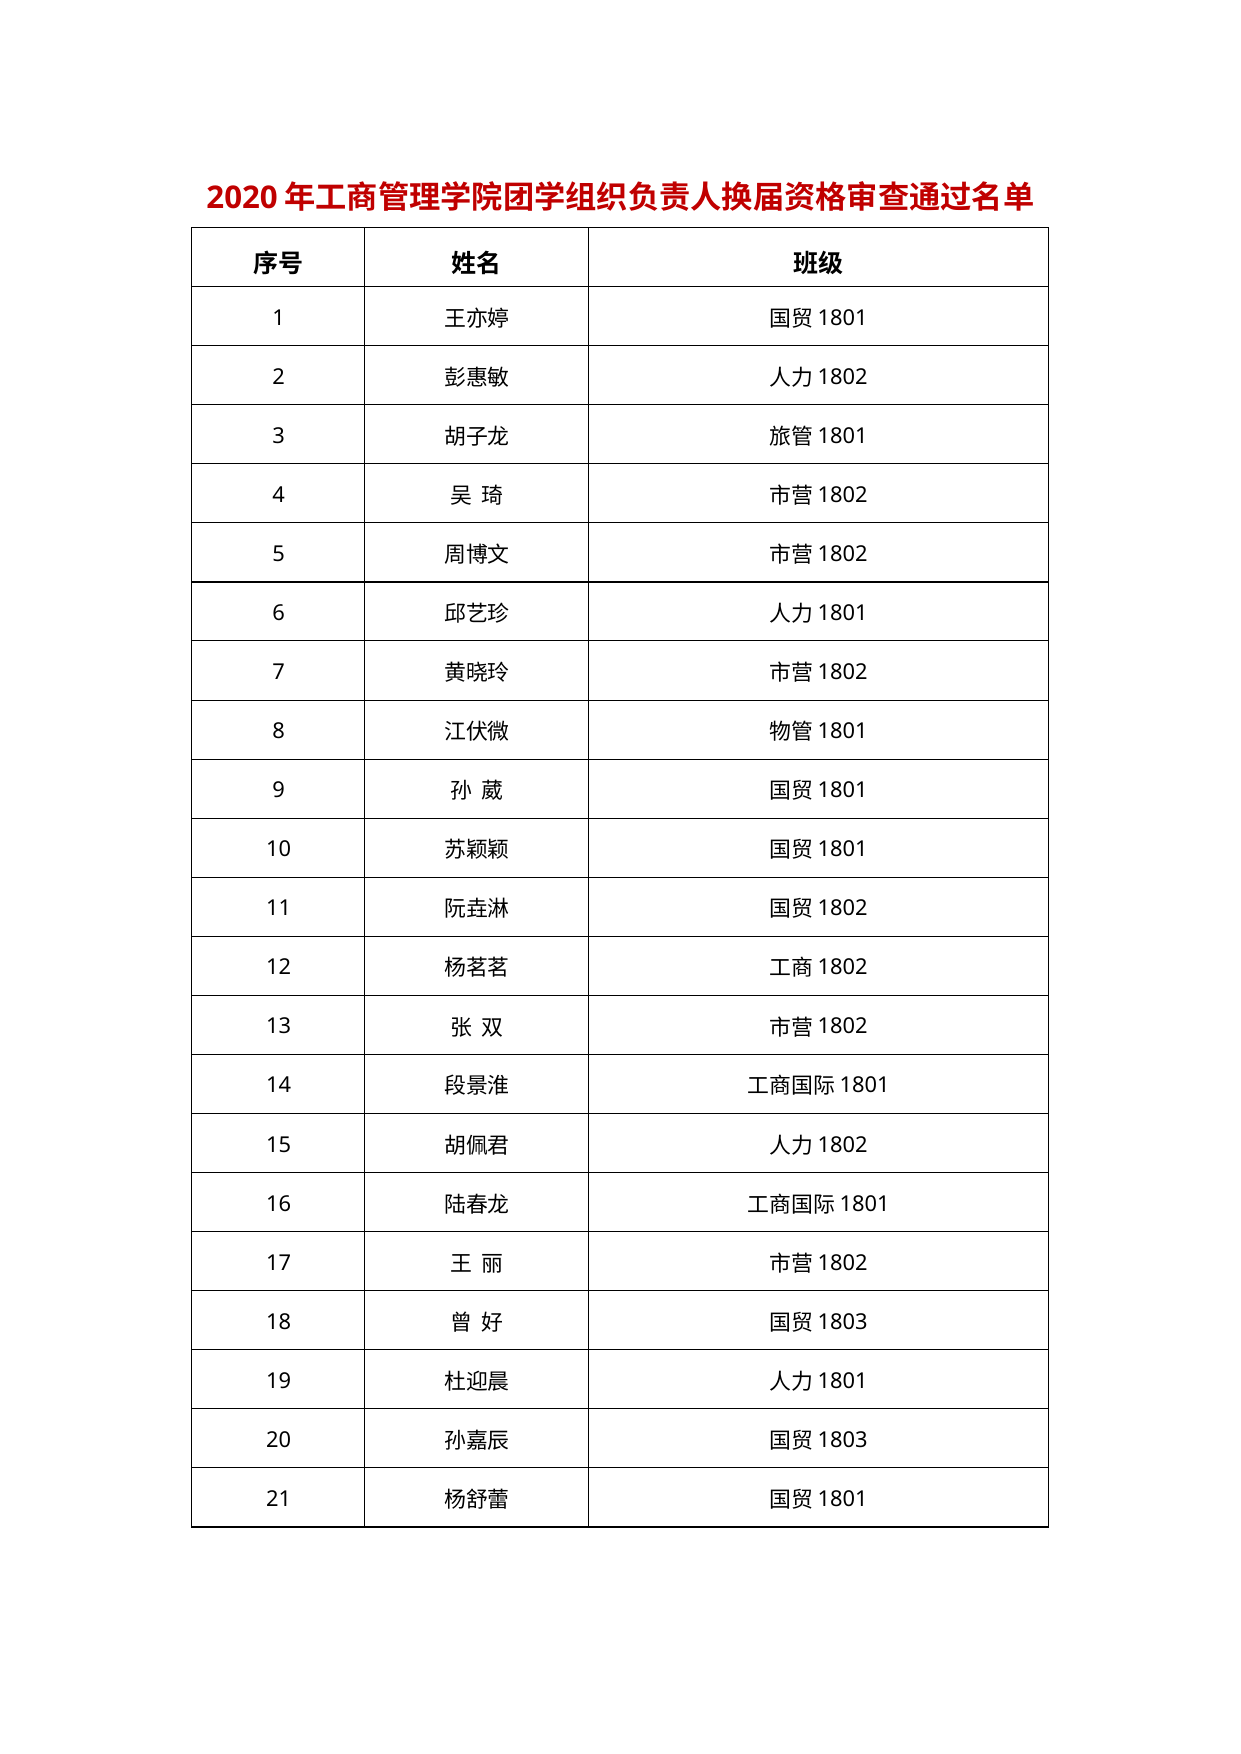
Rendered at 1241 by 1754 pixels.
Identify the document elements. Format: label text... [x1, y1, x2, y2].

table_cell 杨舒蕾 [365, 1468, 588, 1526]
table_cell 1 [192, 287, 364, 345]
table_cell 胡子龙 [365, 405, 588, 463]
table_cell 18 [192, 1291, 364, 1349]
table_cell 市营1802 [589, 1232, 1048, 1290]
table_cell 14 [192, 1055, 364, 1113]
table_cell 16 [192, 1173, 364, 1231]
table_cell 人力1801 [589, 1350, 1048, 1408]
table_cell 国贸1803 [589, 1291, 1048, 1349]
table_cell 段景淮 [365, 1055, 588, 1113]
table_cell 国贸1801 [589, 819, 1048, 877]
table_cell 10 [192, 819, 364, 877]
table_cell 国贸1801 [589, 1468, 1048, 1526]
table_cell 13 [192, 996, 364, 1054]
table_cell 工商国际1801 [589, 1173, 1048, 1231]
table_header 序号 [192, 228, 364, 286]
table_cell 5 [192, 523, 364, 581]
table_cell 2 [192, 346, 364, 404]
table_cell 王 丽 [365, 1232, 588, 1290]
table_cell 杜迎晨 [365, 1350, 588, 1408]
table_cell 邱艺珍 [365, 583, 588, 640]
table_cell 旅管1801 [589, 405, 1048, 463]
table_cell 人力1802 [589, 1114, 1048, 1172]
table_cell 17 [192, 1232, 364, 1290]
table_cell 6 [192, 583, 364, 640]
table_cell 21 [192, 1468, 364, 1526]
table_cell 19 [192, 1350, 364, 1408]
table_cell 3 [192, 405, 364, 463]
table_cell 周博文 [365, 523, 588, 581]
text 2020年工商管理学院团学组织负责人换届资格审查通过名单 [187, 162, 1053, 227]
table_cell 王亦婷 [365, 287, 588, 345]
table_cell 张 双 [365, 996, 588, 1054]
table_cell 国贸1803 [589, 1409, 1048, 1467]
table_header 班级 [589, 228, 1048, 286]
table_cell 人力1801 [589, 583, 1048, 640]
table_cell 市营1802 [589, 464, 1048, 522]
table_cell 工商国际1801 [589, 1055, 1048, 1113]
table_cell 吴 琦 [365, 464, 588, 522]
table_cell 物管1801 [589, 701, 1048, 758]
table_cell 阮垚淋 [365, 878, 588, 936]
table_cell 人力1802 [589, 346, 1048, 404]
table_cell 国贸1801 [589, 287, 1048, 345]
table_cell 孙嘉辰 [365, 1409, 588, 1467]
table_cell 国贸1802 [589, 878, 1048, 936]
table_cell 江伏微 [365, 701, 588, 758]
table_cell 20 [192, 1409, 364, 1467]
table_cell 国贸1801 [589, 760, 1048, 818]
table_cell 杨茗茗 [365, 937, 588, 995]
table_cell 市营1802 [589, 641, 1048, 699]
table_cell 胡佩君 [365, 1114, 588, 1172]
table_cell 11 [192, 878, 364, 936]
table_cell 4 [192, 464, 364, 522]
table_cell 9 [192, 760, 364, 818]
table_cell 12 [192, 937, 364, 995]
table_cell 黄晓玲 [365, 641, 588, 699]
table_header 姓名 [365, 228, 588, 286]
table_cell 市营1802 [589, 523, 1048, 581]
table_cell 陆春龙 [365, 1173, 588, 1231]
table_cell 苏颖颖 [365, 819, 588, 877]
table_cell 7 [192, 641, 364, 699]
table_cell 曾 好 [365, 1291, 588, 1349]
table_cell 市营1802 [589, 996, 1048, 1054]
table_cell 彭惠敏 [365, 346, 588, 404]
table_cell 孙 葳 [365, 760, 588, 818]
table_cell 工商1802 [589, 937, 1048, 995]
table_cell 8 [192, 701, 364, 758]
table_cell 15 [192, 1114, 364, 1172]
